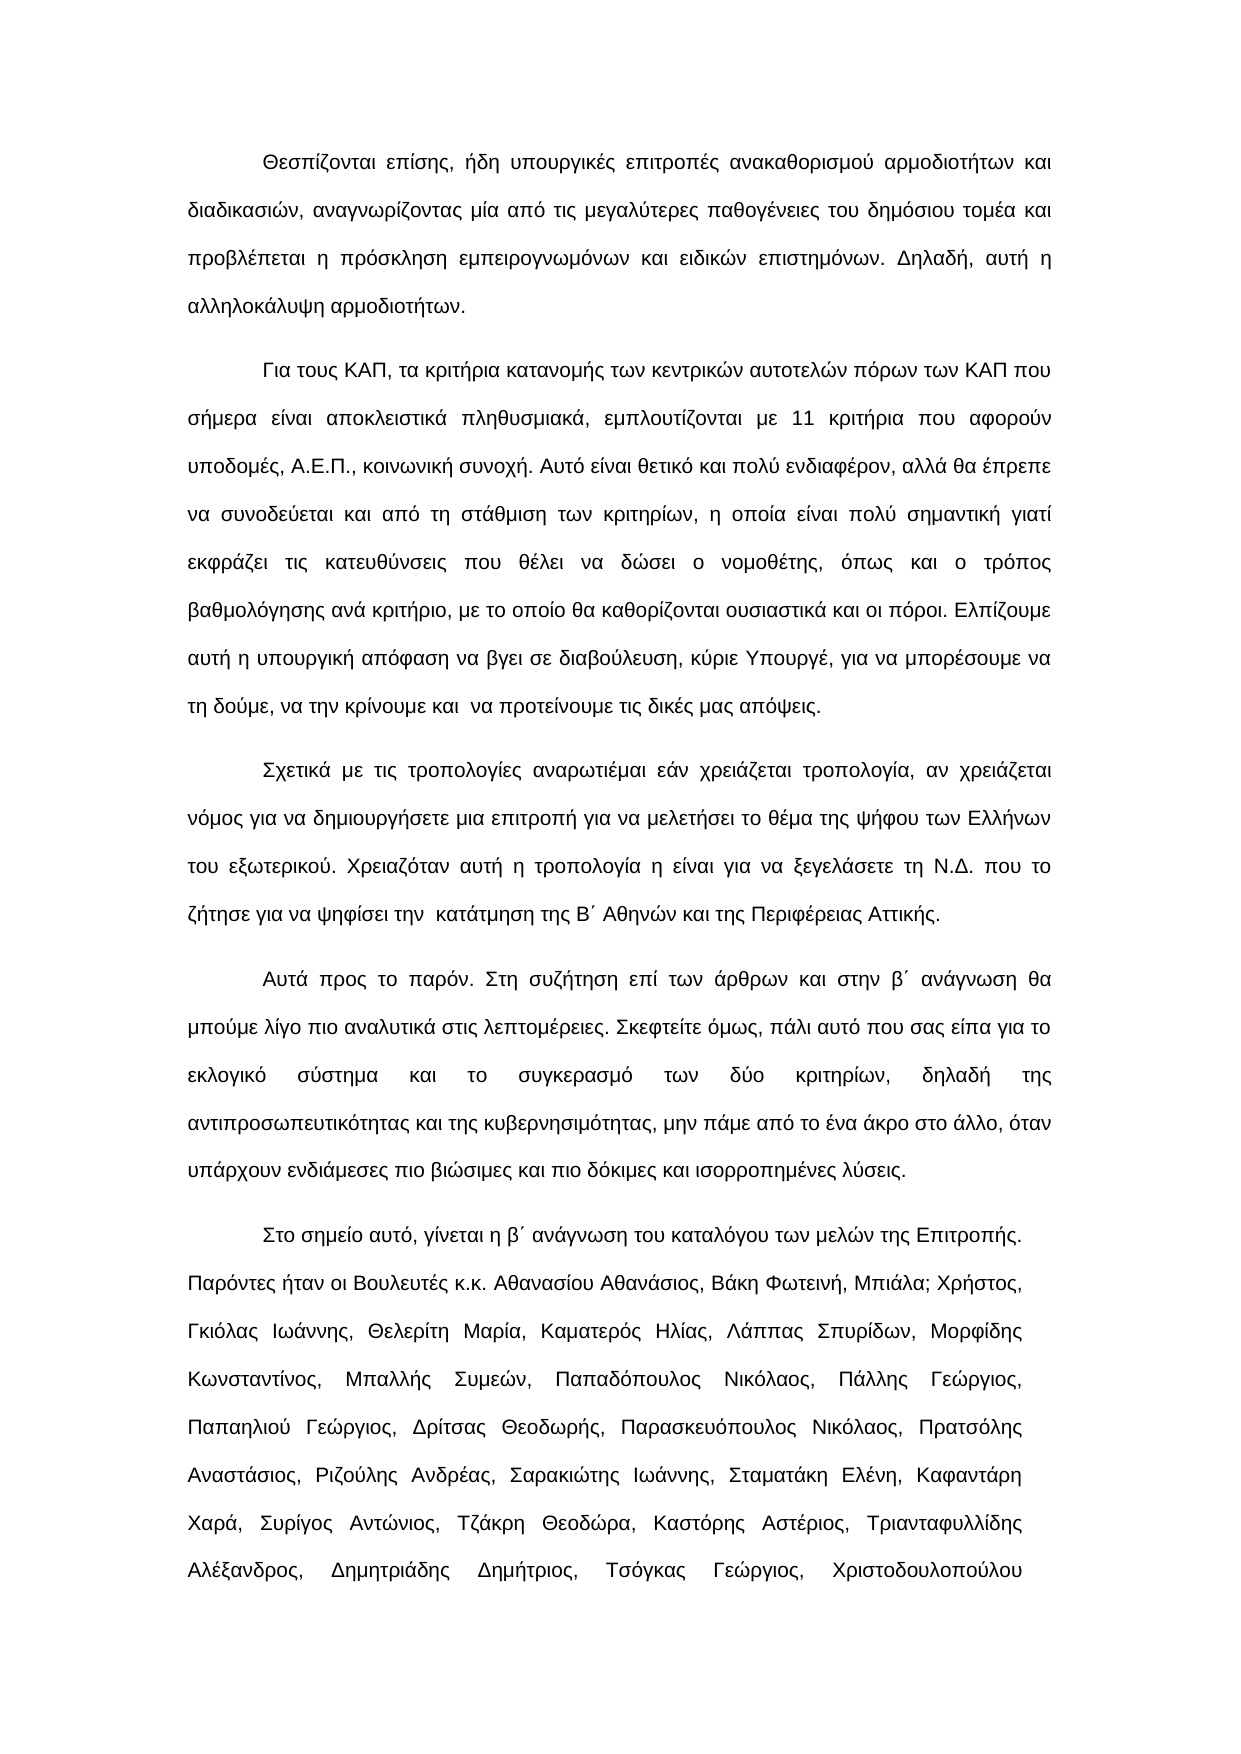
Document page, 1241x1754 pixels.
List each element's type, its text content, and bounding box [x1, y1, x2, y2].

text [187, 1223, 1023, 1582]
text Αυτά προς το παρόν. Στη συζήτηση επί των άρθρων και στην β΄ ανάγνωση θα μπούμε λίγο πιο αναλυτικά στις λεπτομέρειες. Σκεφτείτε όμως, πάλι αυτό που σας είπα για το εκλογικό σύστημα και το συγκερασμό των δύο κριτηρίων, δηλαδή της αντιπροσωπευτικότητας και της κυβερνησιμότητας, μην πάμε από το ένα άκρο στο άλλο, όταν υπάρχουν ενδιάμεσες πιο βιώσιμες και πιο δόκιμες και ισορροπημένες λύσεις. [187, 967, 1053, 1182]
text Θεσπίζονται επίσης, ήδη υπουργικές επιτροπές ανακαθορισμού αρμοδιοτήτων και διαδικασιών, αναγνωρίζοντας μία από τις μεγαλύτερες παθογένειες του δημόσιου τομέα και προβλέπεται η πρόσκληση εμπειρογνωμόνων και ειδικών επιστημόνων. Δηλαδή, αυτή η αλληλοκάλυψη αρμοδιοτήτων. [187, 150, 1053, 318]
text Για τους ΚΑΠ, τα κριτήρια κατανομής των κεντρικών αυτοτελών πόρων των ΚΑΠ που σήμερα είναι αποκλειστικά πληθυσμιακά, εμπλουτίζονται με 11 κριτήρια που αφορούν υποδομές, Α.Ε.Π., κοινωνική συνοχή. Αυτό είναι θετικό και πολύ ενδιαφέρον, αλλά θα έπρεπε να συνοδεύεται και από τη στάθμιση των κριτηρίων, η οποία είναι πολύ σημαντική γιατί εκφράζει τις κατευθύνσεις που θέλει να δώσει ο νομοθέτης, όπως και ο τρόπος βαθμολόγησης ανά κριτήριο, με το οποίο θα καθορίζονται ουσιαστικά και οι πόροι. Ελπίζουμε αυτή η υπουργική απόφαση να βγει σε διαβούλευση, κύριε Υπουργέ, για να μπορέσουμε να τη δούμε, να την κρίνουμε και να προτείνουμε τις δικές μας απόψεις. [187, 358, 1053, 718]
text Σχετικά με τις τροπολογίες αναρωτιέμαι εάν χρειάζεται τροπολογία, αν χρειάζεται νόμος για να δημιουργήσετε μια επιτροπή για να μελετήσει το θέμα της ψήφου των Ελλήνων του εξωτερικού. Χρειαζόταν αυτή η τροπολογία η είναι για να ξεγελάσετε τη Ν.Δ. που το ζήτησε για να ψηφίσει την κατάτμηση της Β΄ Αθηνών και της Περιφέρειας Αττικής. [187, 758, 1053, 926]
